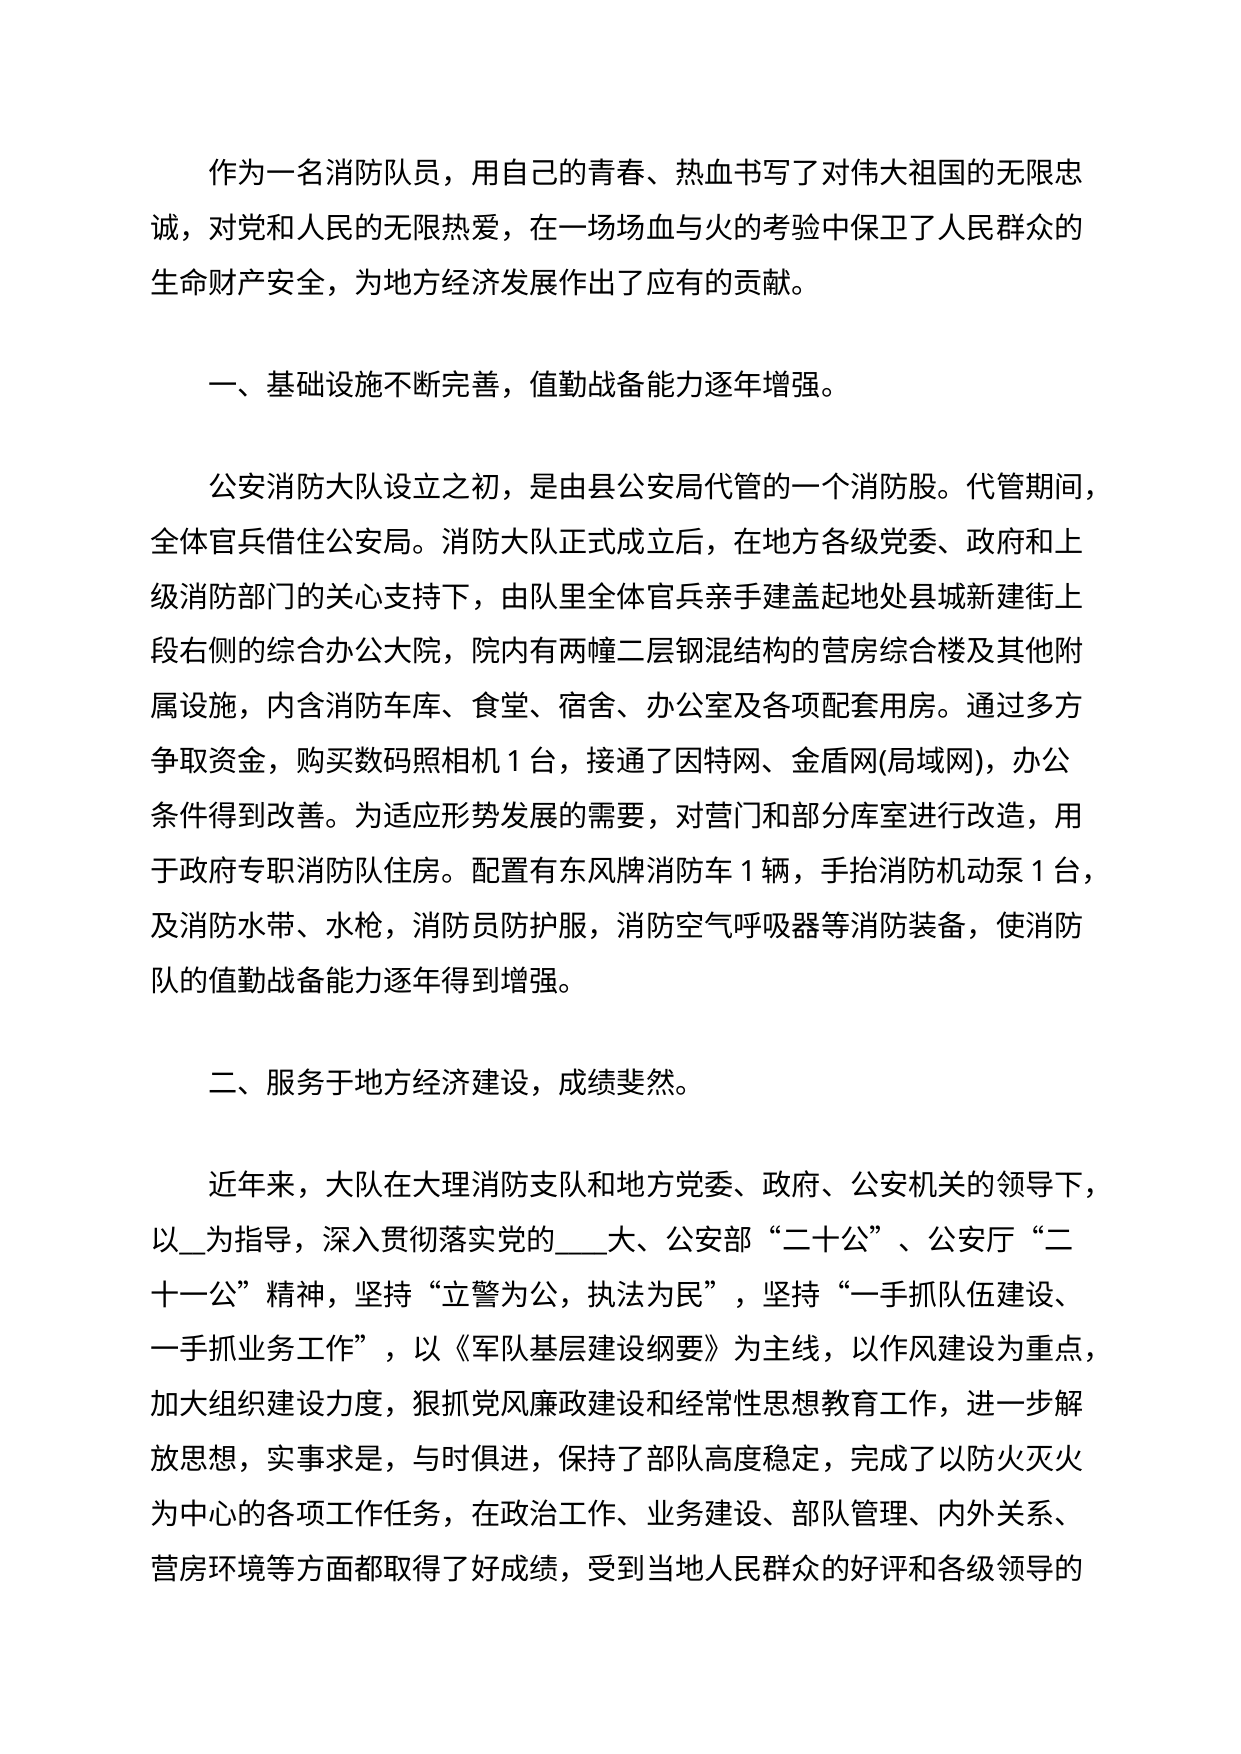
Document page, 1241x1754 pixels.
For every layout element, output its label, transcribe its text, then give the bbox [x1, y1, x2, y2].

text 二、服务于地方经济建设，成绩斐然。 [150, 1059, 1090, 1102]
text 公安消防大队设立之初，是由县公安局代管的一个消防股。代管期间，全体官兵借住公安局。消防大队正式成立后，在地方各级党委、政府和上级消防部门的关心支持下，由队里全体官兵亲手建盖起地处县城新建街上段右侧的综合办公大院，院内有两幢二层钢混结构的营房综合楼及其他附属设施，内含消防车库、食堂、宿舍、办公室及各项配套用房。通过多方争取资金，购买数码照相机1台，接通了因特网、金盾网(局域网)，办公条件得到改善。为适应形势发展的需要，对营门和部分库室进行改造，用于政府专职消防队住房。配置有东风牌消防车1辆，手抬消防机动泵1台，及消防水带、水枪，消防员防护服，消防空气呼吸器等消防装备，使消防队的值勤战备能力逐年得到增强。 [150, 463, 1090, 1000]
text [150, 1161, 1090, 1588]
text 作为一名消防队员，用自己的青春、热血书写了对伟大祖国的无限忠诚，对党和人民的无限热爱，在一场场血与火的考验中保卫了人民群众的生命财产安全，为地方经济发展作出了应有的贡献。 [150, 150, 1090, 302]
text 一、基础设施不断完善，值勤战备能力逐年增强。 [150, 362, 1090, 404]
